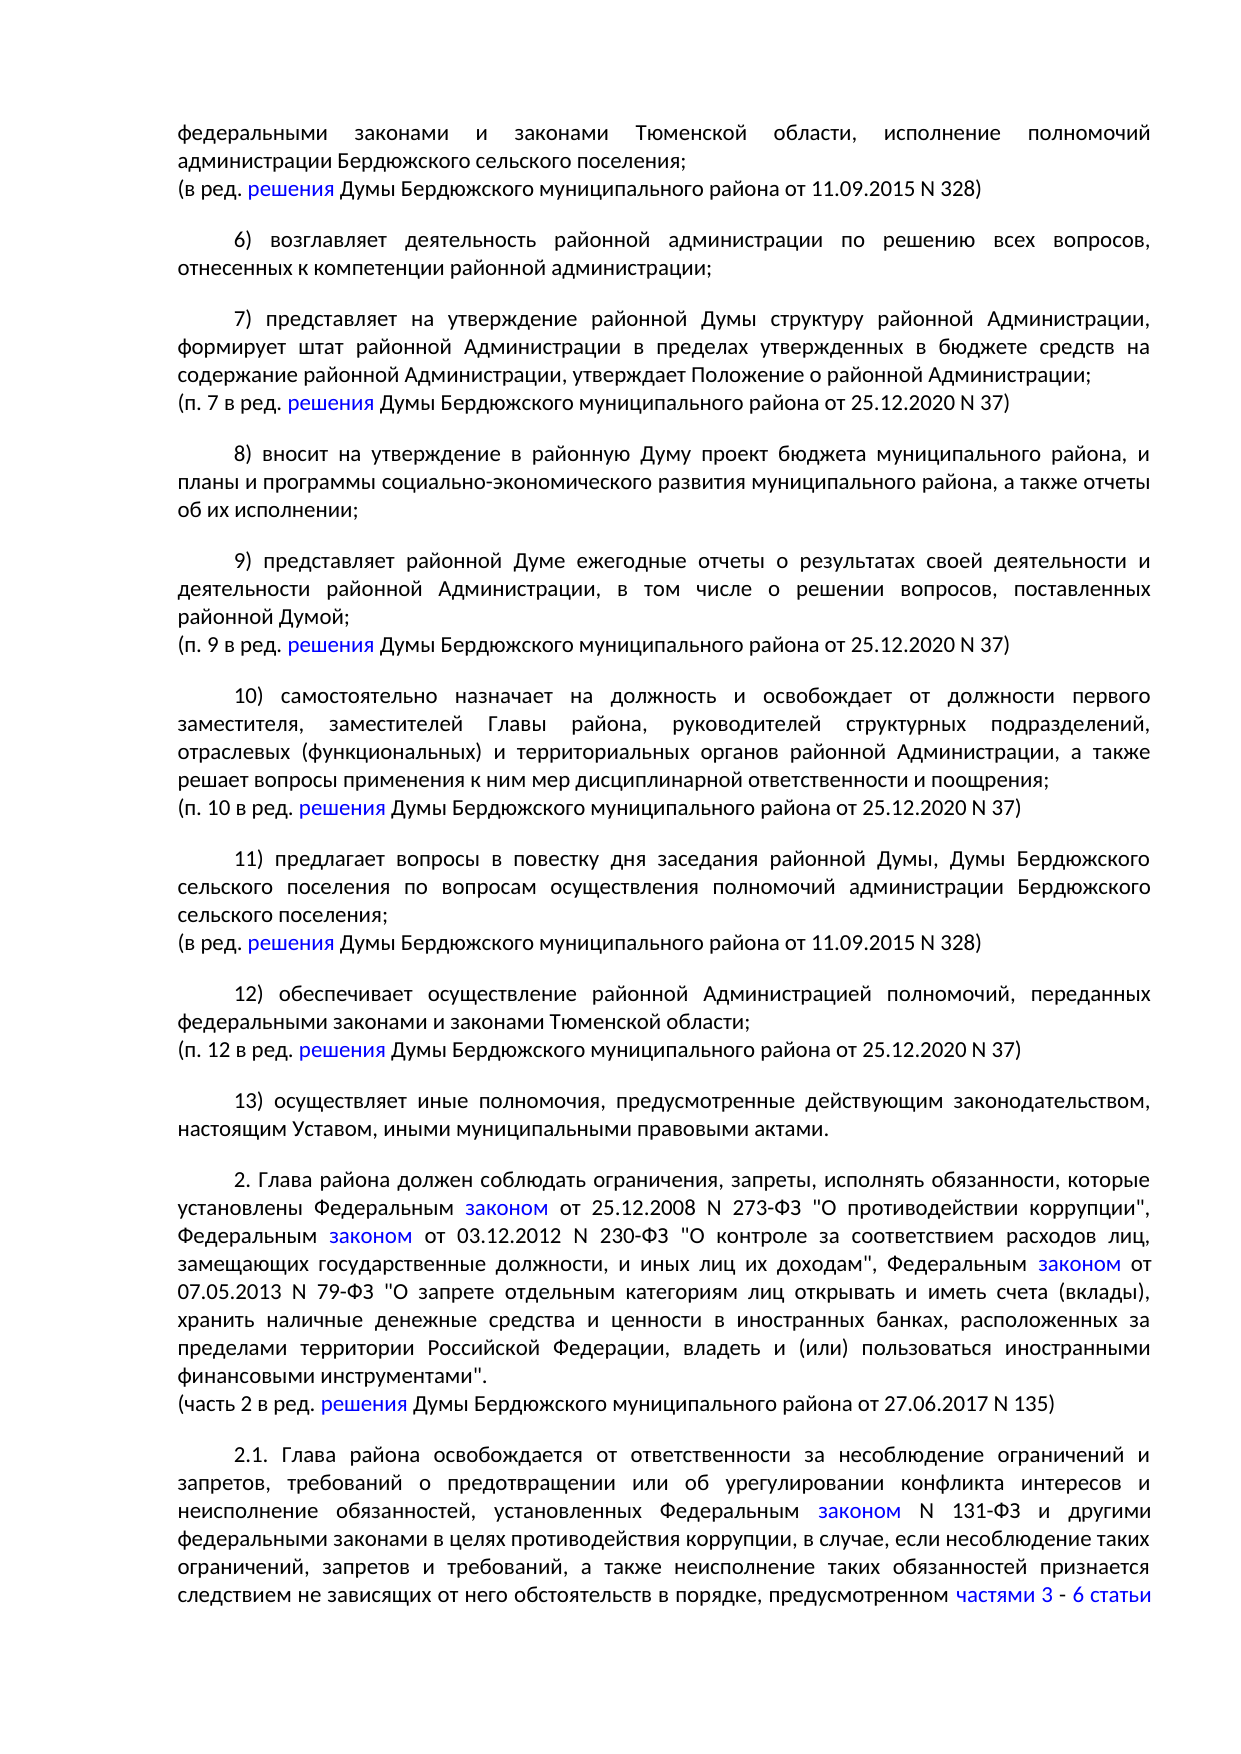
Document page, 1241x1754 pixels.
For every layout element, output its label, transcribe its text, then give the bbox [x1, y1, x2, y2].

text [177, 1440, 1152, 1608]
text (в ред. решения Думы Бердюжского муниципального района от 11.09.2015 N 328) [177, 928, 1152, 956]
text 6) возглавляет деятельность районной администрации по решению всех вопросов, отнесенных к компетенции районной администрации; [177, 225, 1152, 281]
text (часть 2 в ред. решения Думы Бердюжского муниципального района от 27.06.2017 N 135) [177, 1389, 1152, 1417]
text (п. 9 в ред. решения Думы Бердюжского муниципального района от 25.12.2020 N 37) [177, 630, 1152, 658]
text 10) самостоятельно назначает на должность и освобождает от должности первого заместителя, заместителей Главы района, руководителей структурных подразделений, отраслевых (функциональных) и территориальных органов районной Администрации, а также решает вопросы применения к ним мер дисциплинарной ответственности и поощрения; [177, 681, 1152, 793]
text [177, 118, 1152, 174]
text (п. 10 в ред. решения Думы Бердюжского муниципального района от 25.12.2020 N 37) [177, 793, 1152, 821]
text 2. Глава района должен соблюдать ограничения, запреты, исполнять обязанности, которые установлены Федеральным законом от 25.12.2008 N 273-ФЗ "О противодействии коррупции", Федеральным законом от 03.12.2012 N 230-ФЗ "О контроле за соответствием расходов лиц, замещающих государственные должности, и иных лиц их доходам", Федеральным законом от 07.05.2013 N 79-ФЗ "О запрете отдельным категориям лиц открывать и иметь счета (вклады), хранить наличные денежные средства и ценности в иностранных банках, расположенных за пределами территории Российской Федерации, владеть и (или) пользоваться иностранными финансовыми инструментами". [177, 1165, 1152, 1389]
text (в ред. решения Думы Бердюжского муниципального района от 11.09.2015 N 328) [177, 174, 1152, 202]
text (п. 12 в ред. решения Думы Бердюжского муниципального района от 25.12.2020 N 37) [177, 1035, 1152, 1063]
text 7) представляет на утверждение районной Думы структуру районной Администрации, формирует штат районной Администрации в пределах утвержденных в бюджете средств на содержание районной Администрации, утверждает Положение о районной Администрации; [177, 304, 1152, 388]
text 12) обеспечивает осуществление районной Администрацией полномочий, переданных федеральными законами и законами Тюменской области; [177, 979, 1152, 1035]
text 11) предлагает вопросы в повестку дня заседания районной Думы, Думы Бердюжского сельского поселения по вопросам осуществления полномочий администрации Бердюжского сельского поселения; [177, 844, 1152, 928]
text (п. 7 в ред. решения Думы Бердюжского муниципального района от 25.12.2020 N 37) [177, 388, 1152, 416]
text 9) представляет районной Думе ежегодные отчеты о результатах своей деятельности и деятельности районной Администрации, в том числе о решении вопросов, поставленных районной Думой; [177, 546, 1152, 630]
text 13) осуществляет иные полномочия, предусмотренные действующим законодательством, настоящим Уставом, иными муниципальными правовыми актами. [177, 1086, 1152, 1142]
text 8) вносит на утверждение в районную Думу проект бюджета муниципального района, и планы и программы социально-экономического развития муниципального района, а также отчеты об их исполнении; [177, 439, 1152, 523]
